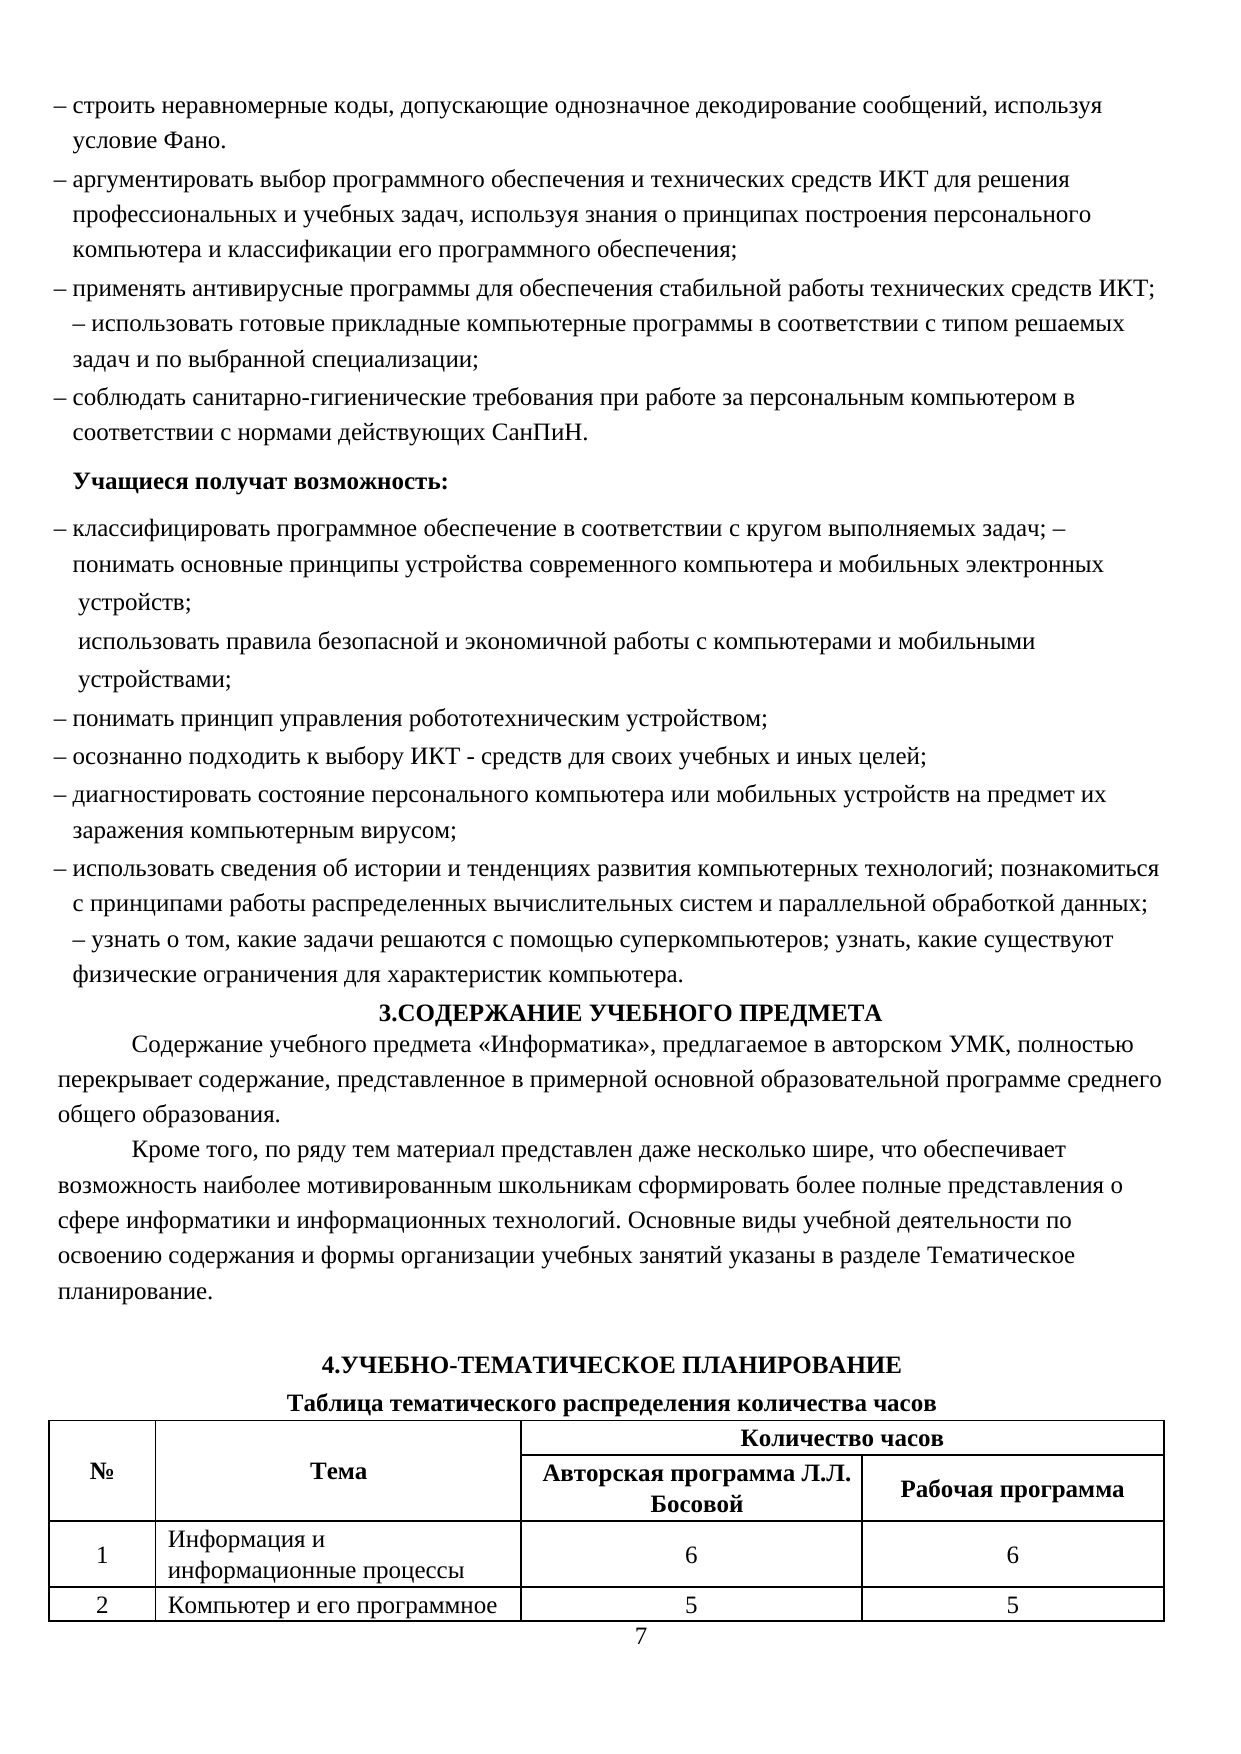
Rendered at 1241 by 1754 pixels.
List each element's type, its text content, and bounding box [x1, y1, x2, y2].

table_header Количество часов [522, 1421, 1163, 1454]
text использовать правила безопасной и экономичной работы с компьютерами и мобильными [78, 626, 1166, 654]
list использовать сведения об истории и тенденциях развития компьютерных технологий; познакомиться с принципами работы распределенных вычислительных систем и параллельной обработкой данных; – узнать о том, какие задачи решаются с помощью суперкомпьютеров; узнать, какие существуют физические ограничения для характеристик компьютера. [54, 853, 1166, 988]
table_cell 1 [50, 1522, 155, 1586]
text 4.УЧЕБНО-ТЕМАТИЧЕСКОЕ ПЛАНИРОВАНИЕ [95, 1350, 1128, 1379]
text Содержание учебного предмета «Информатика», предлагаемое в авторском УМК, полностью перекрывает содержание, представленное в примерной основной образовательной программе среднего общего образования. [58, 1029, 1166, 1128]
text Кроме того, по ряду тем материал представлен даже несколько шире, что обеспечивает возможность наиболее мотивированным школьникам сформировать более полные представления о сфере информатики и информационных технологий. Основные виды учебной деятельности по освоению содержания и формы организации учебных занятий указаны в разделе Тематическое планирование. [58, 1134, 1166, 1304]
table_cell 6 [522, 1522, 861, 1586]
text Учащиеся получат возможность: [72, 466, 1166, 494]
list классифицировать программное обеспечение в соответствии с кругом выполняемых задач; – понимать основные принципы устройства современного компьютера и мобильных электронных [54, 513, 1166, 578]
list соблюдать санитарно-гигиенические требования при работе за персональным компьютером в соответствии с нормами действующих СанПиН. [54, 382, 1166, 446]
text устройствами; [78, 664, 1166, 693]
table_cell Информация и информационные процессы [156, 1522, 520, 1586]
table_cell 6 [863, 1522, 1163, 1586]
table_cell 5 [863, 1588, 1163, 1620]
list понимать принцип управления робототехническим устройством; [54, 703, 1166, 731]
list осознанно подходить к выбору ИКТ - средств для своих учебных и иных целей; [54, 741, 1166, 770]
table_header № [50, 1421, 155, 1520]
list применять антивирусные программы для обеспечения стабильной работы технических средств ИКТ; – использовать готовые прикладные компьютерные программы в соответствии с типом решаемых задач и по выбранной специализации; [54, 273, 1166, 372]
table_header Тема [156, 1421, 520, 1520]
list аргументировать выбор программного обеспечения и технических средств ИКТ для решения профессиональных и учебных задач, используя знания о принципах построения персонального компьютера и классификации его программного обеспечения; [54, 164, 1166, 263]
text Таблица тематического распределения количества часов [95, 1388, 1128, 1417]
table_cell 2 [50, 1588, 155, 1620]
list диагностировать состояние персонального компьютера или мобильных устройств на предмет их заражения компьютерным вирусом; [54, 779, 1166, 843]
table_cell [156, 1588, 520, 1620]
list строить неравномерные коды, допускающие однозначное декодирование сообщений, используя условие Фано. [54, 90, 1166, 154]
text устройств; [78, 587, 1166, 616]
table_cell Авторская программа Л.Л. Босовой [522, 1456, 861, 1520]
table_cell 5 [522, 1588, 861, 1620]
text 3.СОДЕРЖАНИЕ УЧЕБНОГО ПРЕДМЕТА [95, 998, 1166, 1026]
table_cell Рабочая программа [863, 1456, 1163, 1520]
